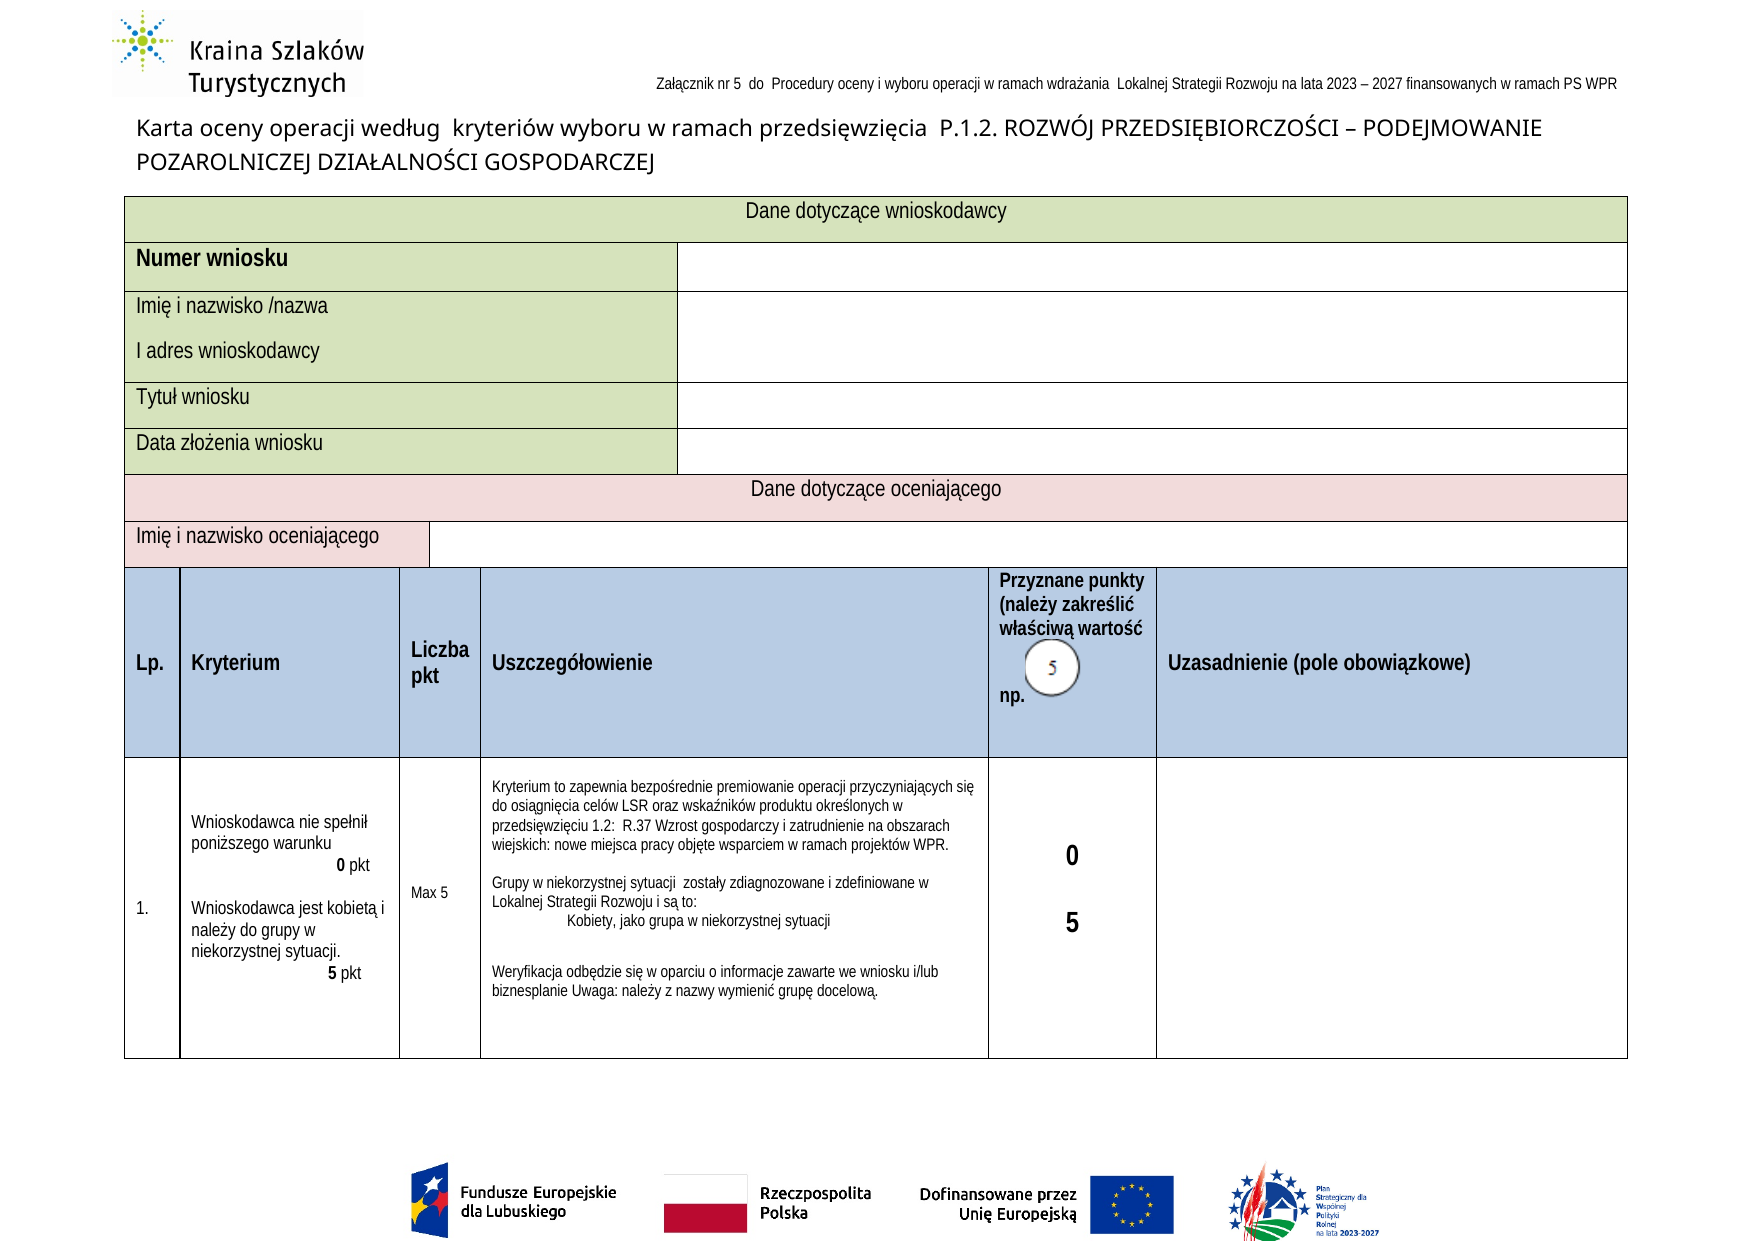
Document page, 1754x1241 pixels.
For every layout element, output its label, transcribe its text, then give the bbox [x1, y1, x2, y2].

table_cell Wnioskodawca nie spełnił poniższego warunku 0 pkt Wnioskodawca jest kobietą i należy do grupy w niekorzystnej sytuacji. 5 pkt [181, 758, 399, 1057]
picture [112, 10, 364, 97]
table_cell Tytuł wniosku [125, 383, 677, 428]
table_cell Imię i nazwisko /nazwa I adres wnioskodawcy [125, 292, 677, 382]
table_cell Kryterium to zapewnia bezpośrednie premiowanie operacji przyczyniających się do osiągnięcia celów LSR oraz wskaźników produktu określonych w przedsięwzięciu 1.2: R.37 Wzrost gospodarczy i zatrudnienie na obszarach wiejskich: nowe miejsca pracy objęte wsparciem w ramach projektów WPR. Grupy w niekorzystnej sytuacji zostały zdiagnozowane i zdefiniowane w Lokalnej Strategii Rozwoju i są to: Kobiety, jako grupa w niekorzystnej sytuacji Weryfikacja odbędzie się w oparciu o informacje zawarte we wniosku i/lub biznesplanie Uwaga: należy z nazwy wymienić grupę docelową. [481, 758, 988, 1057]
picture [902, 1156, 1192, 1241]
table_cell [430, 522, 1627, 567]
table_cell Liczba pkt [400, 568, 480, 757]
picture [1025, 639, 1085, 702]
table_cell Uzasadnienie (pole obowiązkowe) [1157, 568, 1627, 757]
table_cell Przyznane punkty (należy zakreślić właściwą wartość np. [989, 568, 1156, 757]
table_cell Uszczegółowienie [481, 568, 988, 757]
text Karta oceny operacji według kryteriów wyboru w ramach przedsięwzięcia P.1.2. ROZWÓJ PRZEDSIĘBIORCZOŚCI – PODEJMOWANIE POZAROLNICZEJ DZIAŁALNOŚCI GOSPODARCZEJ [136, 112, 1618, 177]
table_cell 0 5 [989, 758, 1156, 1057]
table_cell Data złożenia wniosku [125, 429, 677, 474]
picture [645, 1155, 889, 1241]
table_cell Kryterium [181, 568, 399, 757]
table_cell 1. [125, 758, 179, 1057]
table_cell [678, 383, 1627, 428]
picture [1223, 1158, 1382, 1241]
table_cell [678, 292, 1627, 382]
table_cell Max 5 [400, 758, 480, 1057]
picture [393, 1143, 634, 1241]
table_cell [1157, 758, 1627, 1057]
table_cell [678, 243, 1627, 291]
table_cell [678, 429, 1627, 474]
table_cell Imię i nazwisko oceniającego [125, 522, 429, 567]
table_header Dane dotyczące wnioskodawcy [125, 197, 1627, 242]
table_cell Lp. [125, 568, 179, 757]
table_cell Numer wniosku [125, 243, 677, 291]
table_cell Dane dotyczące oceniającego [125, 475, 1627, 521]
